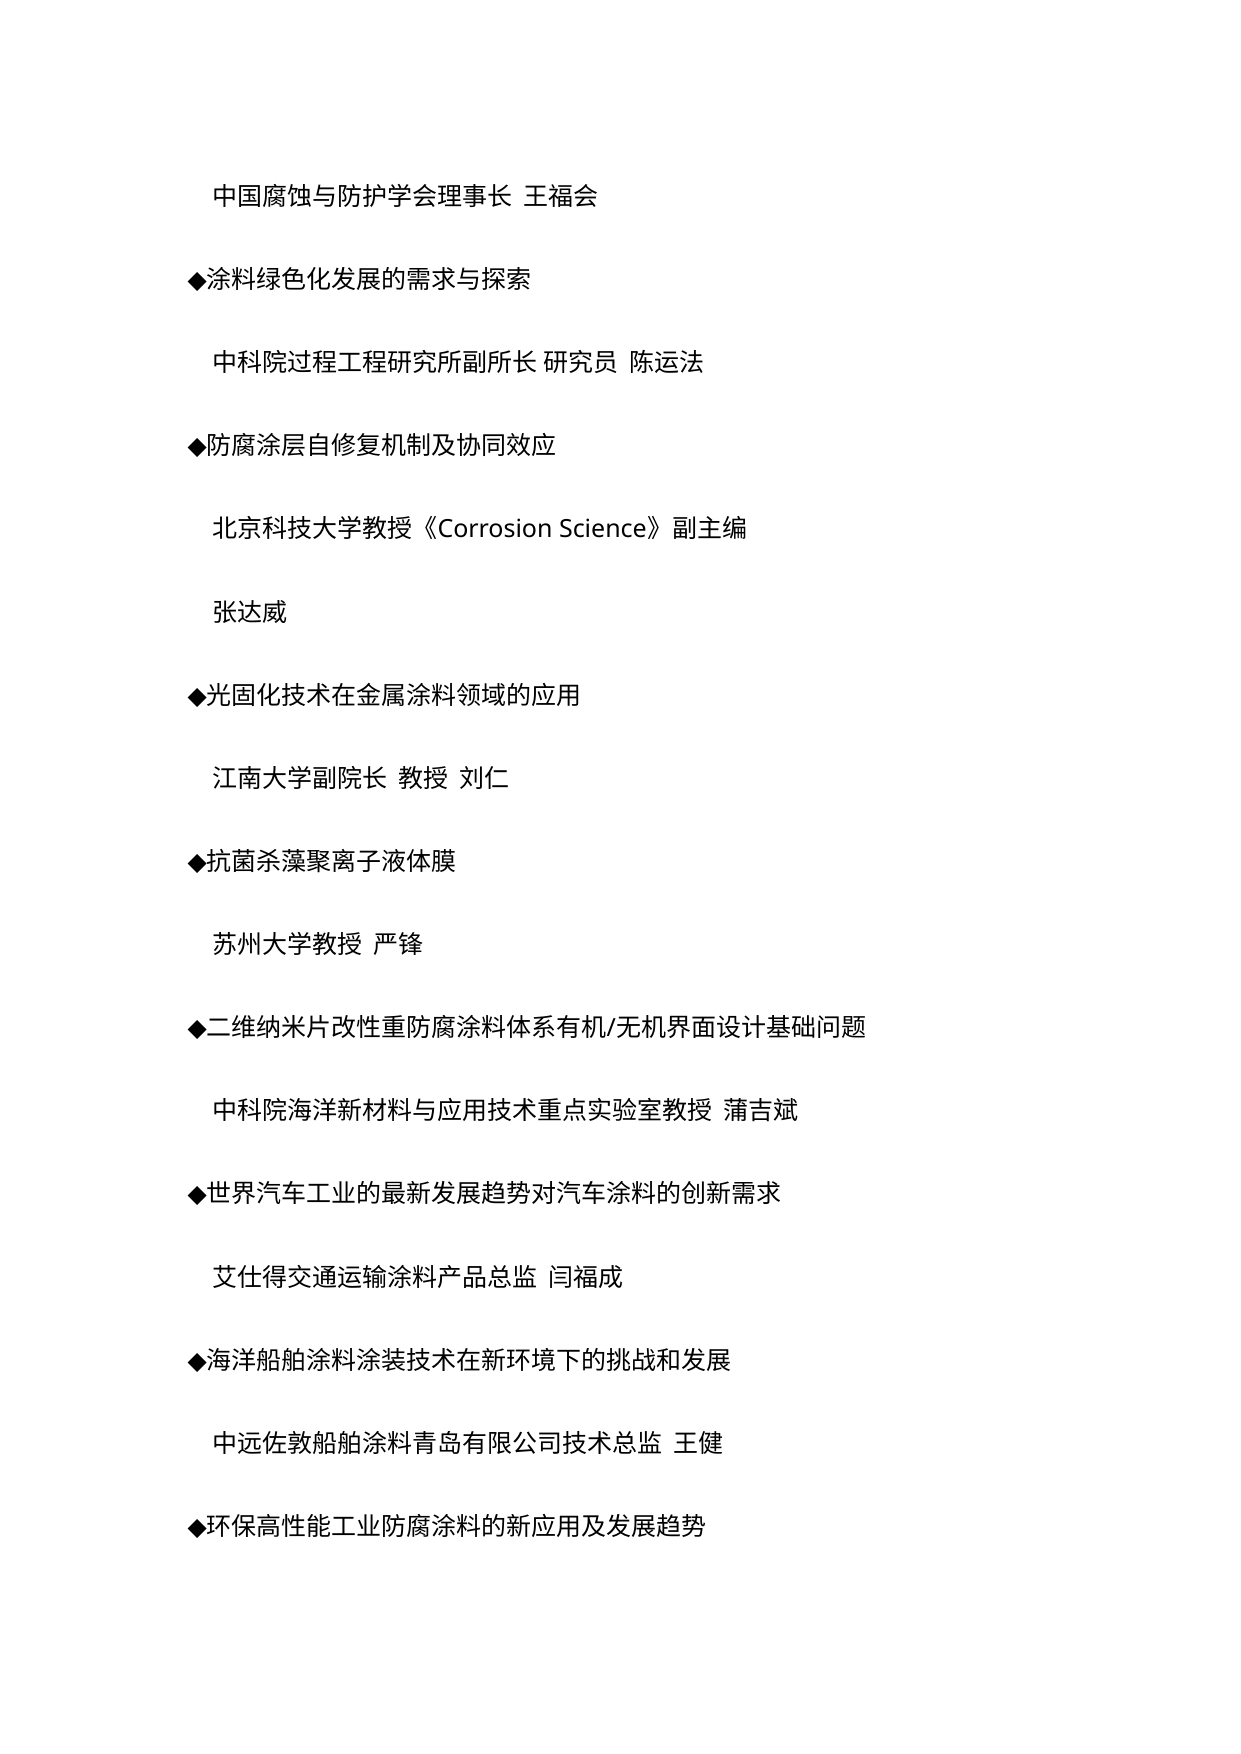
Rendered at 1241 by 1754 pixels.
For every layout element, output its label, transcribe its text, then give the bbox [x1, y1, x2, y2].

text 苏州大学教授 严锋 [187, 910, 1092, 975]
text ◆光固化技术在金属涂料领域的应用 [187, 661, 1092, 726]
text 艾仕得交通运输涂料产品总监 闫福成 [187, 1243, 1092, 1308]
text ◆世界汽车工业的最新发展趋势对汽车涂料的创新需求 [187, 1159, 1092, 1224]
text 江南大学副院长 教授 刘仁 [187, 744, 1092, 809]
text 中远佐敦船舶涂料青岛有限公司技术总监 王健 [187, 1409, 1092, 1474]
text 中科院过程工程研究所副所长 研究员 陈运法 [187, 328, 1092, 393]
text ◆涂料绿色化发展的需求与探索 [187, 245, 1092, 310]
text ◆海洋船舶涂料涂装技术在新环境下的挑战和发展 [187, 1326, 1092, 1391]
text ◆防腐涂层自修复机制及协同效应 [187, 411, 1092, 476]
text ◆抗菌杀藻聚离子液体膜 [187, 827, 1092, 892]
text 中国腐蚀与防护学会理事长 王福会 [187, 162, 1092, 227]
text 北京科技大学教授《Corrosion Science》副主编 [187, 494, 1092, 559]
text ◆环保高性能工业防腐涂料的新应用及发展趋势 [187, 1492, 1092, 1557]
text ◆二维纳米片改性重防腐涂料体系有机/无机界面设计基础问题 [187, 993, 1092, 1058]
text 张达威 [187, 578, 1092, 643]
text 中科院海洋新材料与应用技术重点实验室教授 蒲吉斌 [187, 1076, 1092, 1141]
